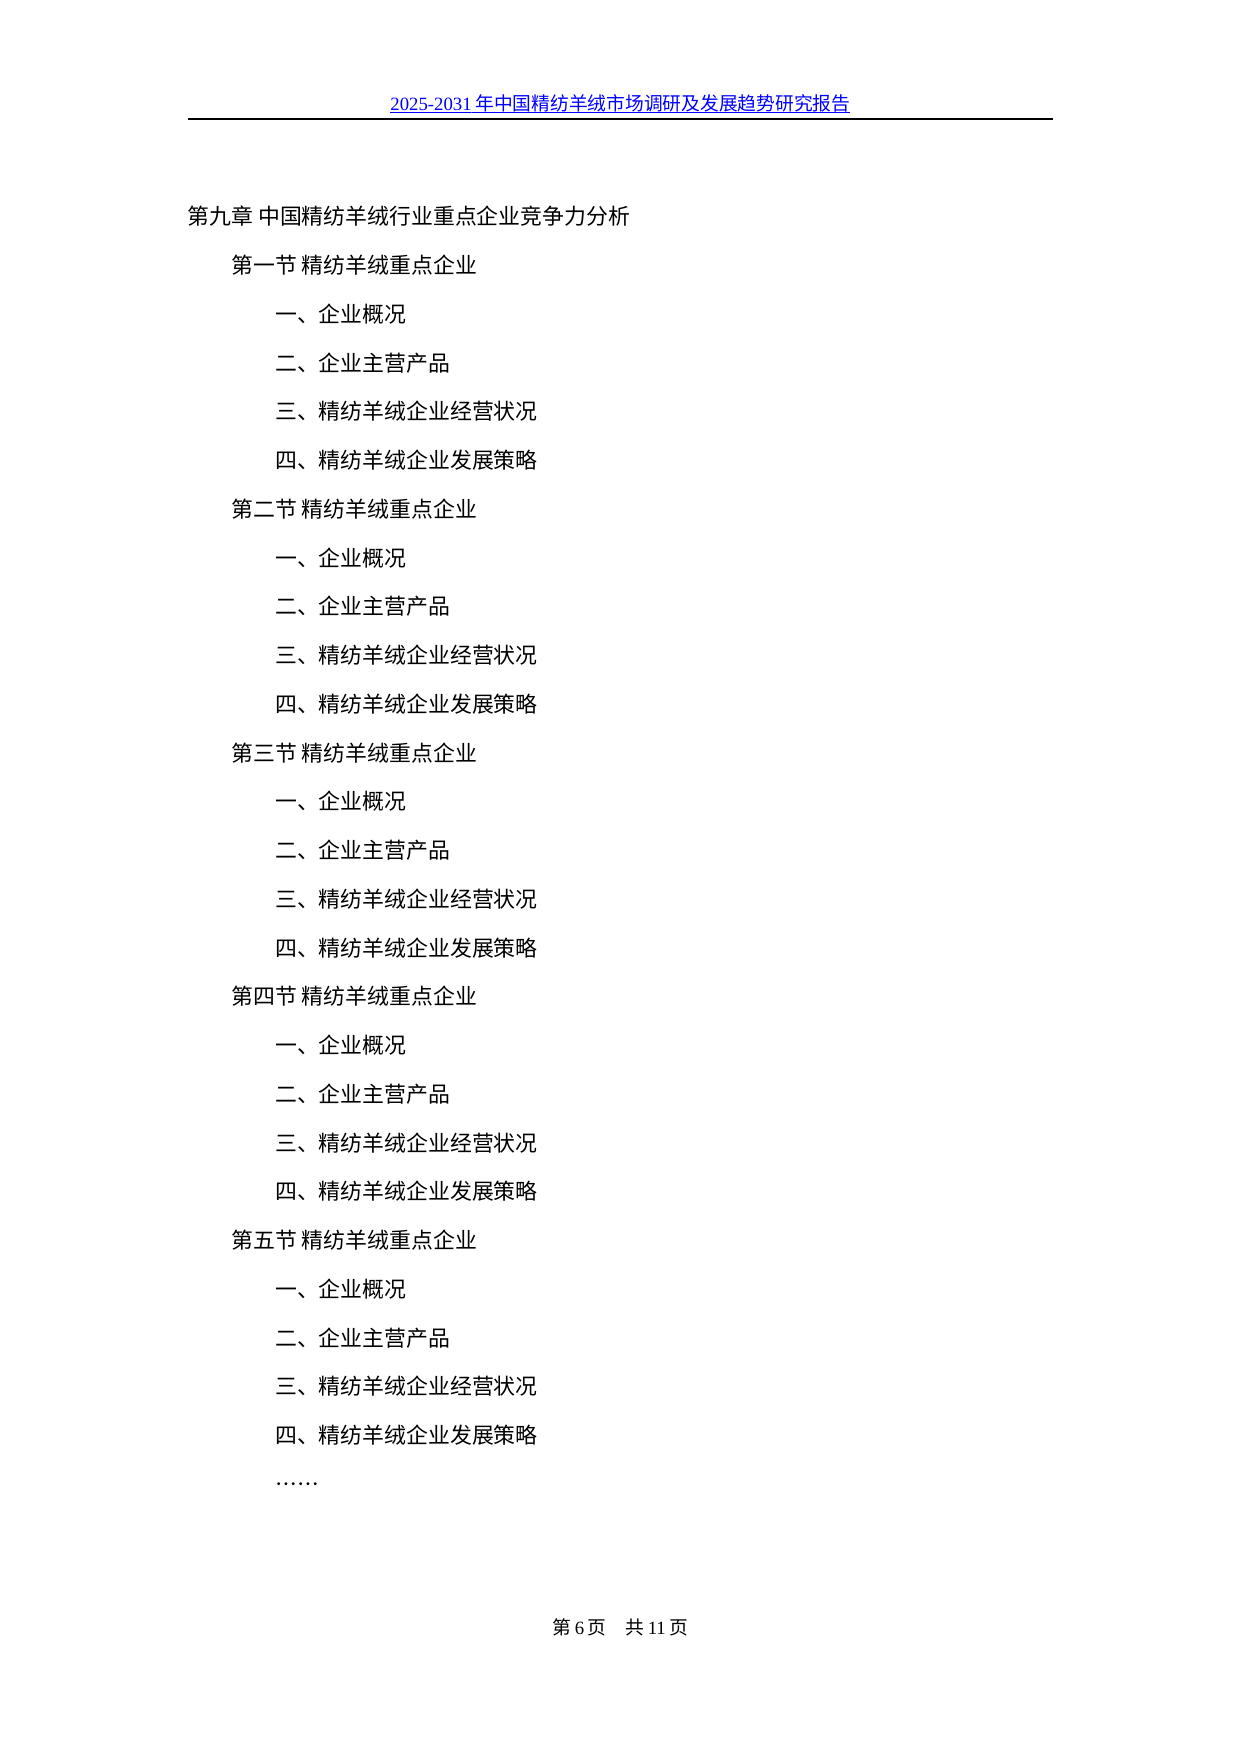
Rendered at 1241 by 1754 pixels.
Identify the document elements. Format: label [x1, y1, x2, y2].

text [187, 150, 1053, 1499]
